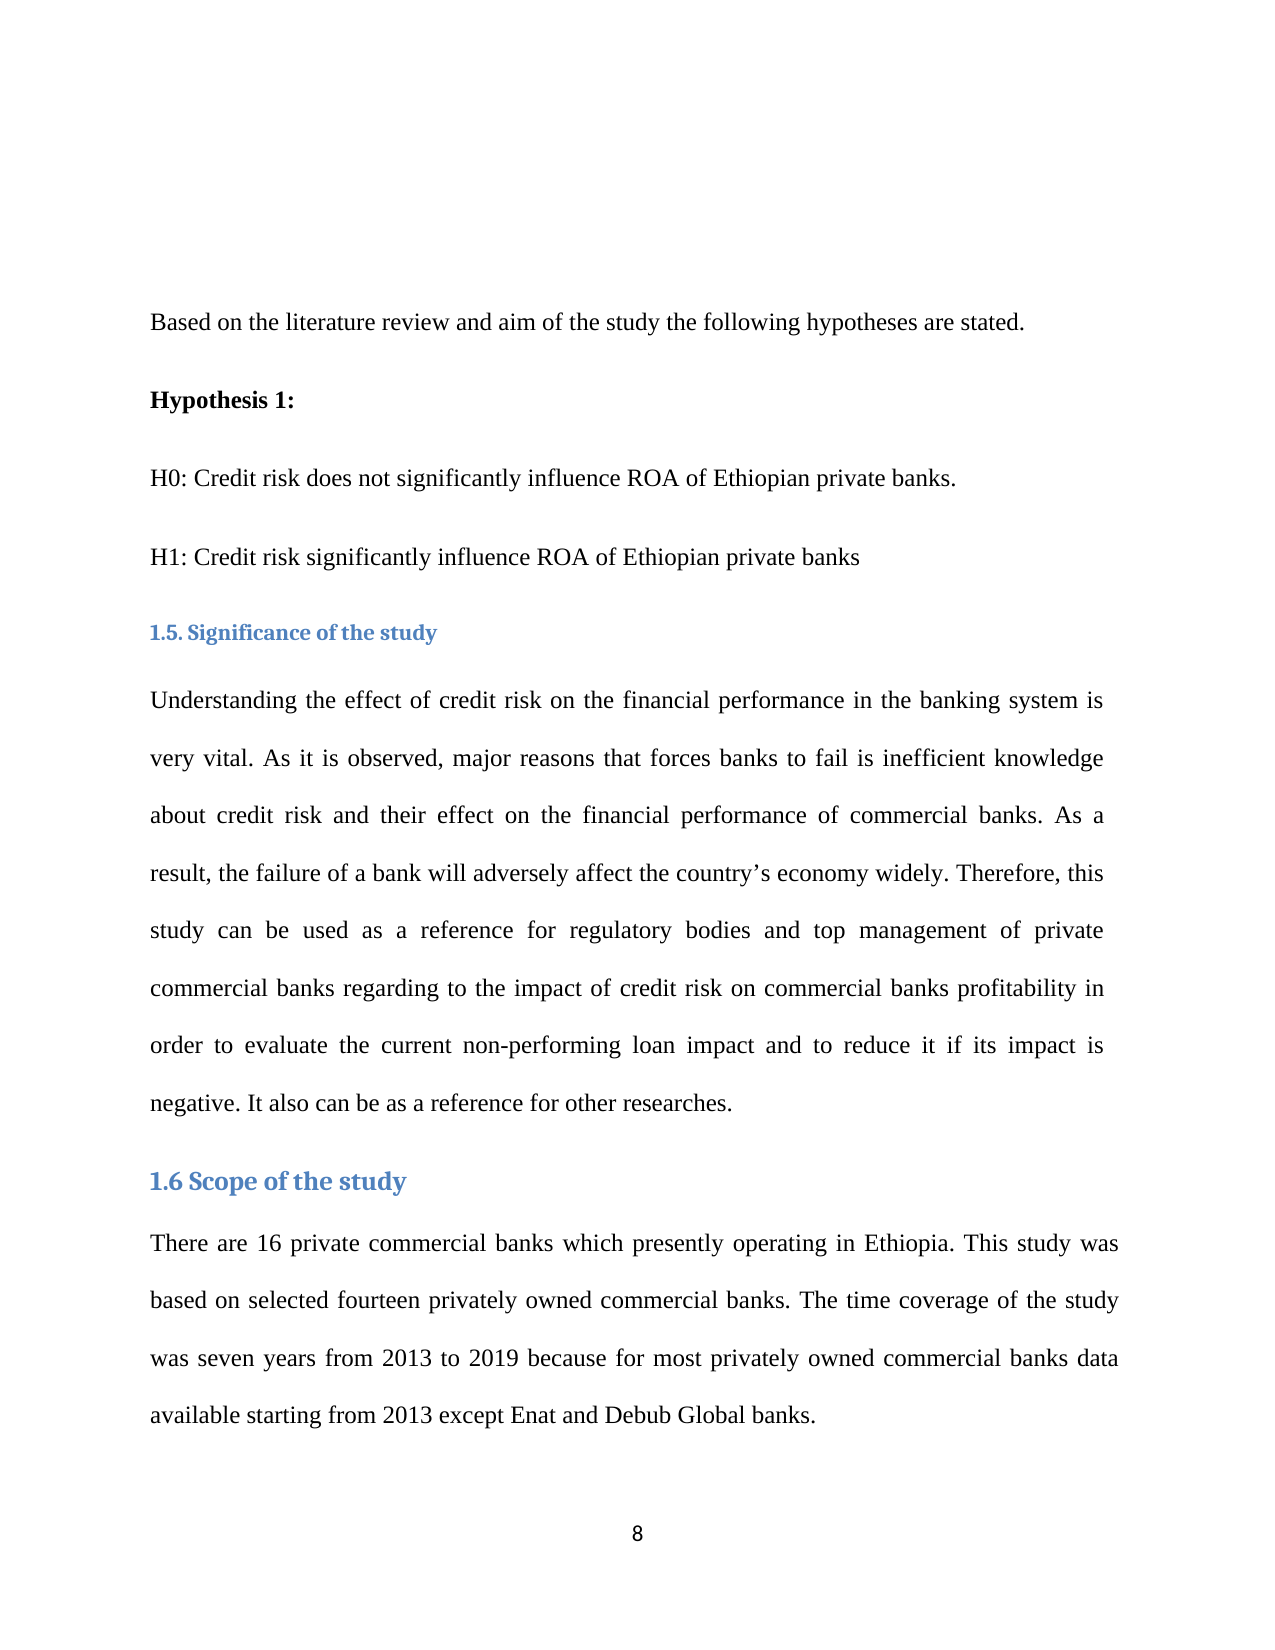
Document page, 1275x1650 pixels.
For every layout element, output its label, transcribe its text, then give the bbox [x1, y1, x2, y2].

subtitle 1.5. Significance of the study [150, 620, 1125, 646]
text Based on the literature review and aim of the study the following hypotheses are stated. [150, 307, 1125, 335]
subtitle 1.6 Scope of the study [150, 1166, 1125, 1198]
text H0: Credit risk does not significantly influence ROA of Ethiopian private banks. [150, 463, 1125, 492]
text Hypothesis 1: [150, 385, 1125, 414]
text There are 16 private commercial banks which presently operating in Ethiopia. This study was based on selected fourteen privately owned commercial banks. The time coverage of the study was seven years from 2013 to 2019 because for most privately owned commercial banks data available starting from 2013 except Enat and Debub Global banks. [150, 1228, 1120, 1429]
text Understanding the effect of credit risk on the financial performance in the banking system is very vital. As it is observed, major reasons that forces banks to fail is inefficient knowledge about credit risk and their effect on the financial performance of commercial banks. As a result, the failure of a bank will adversely affect the country’s economy widely. Therefore, this study can be used as a reference for regulatory bodies and top management of private commercial banks regarding to the impact of credit risk on commercial banks profitability in order to evaluate the current non-performing loan impact and to reduce it if its impact is negative. It also can be as a reference for other researches. [150, 686, 1105, 1117]
text H1: Credit risk significantly influence ROA of Ethiopian private banks [150, 542, 1125, 570]
